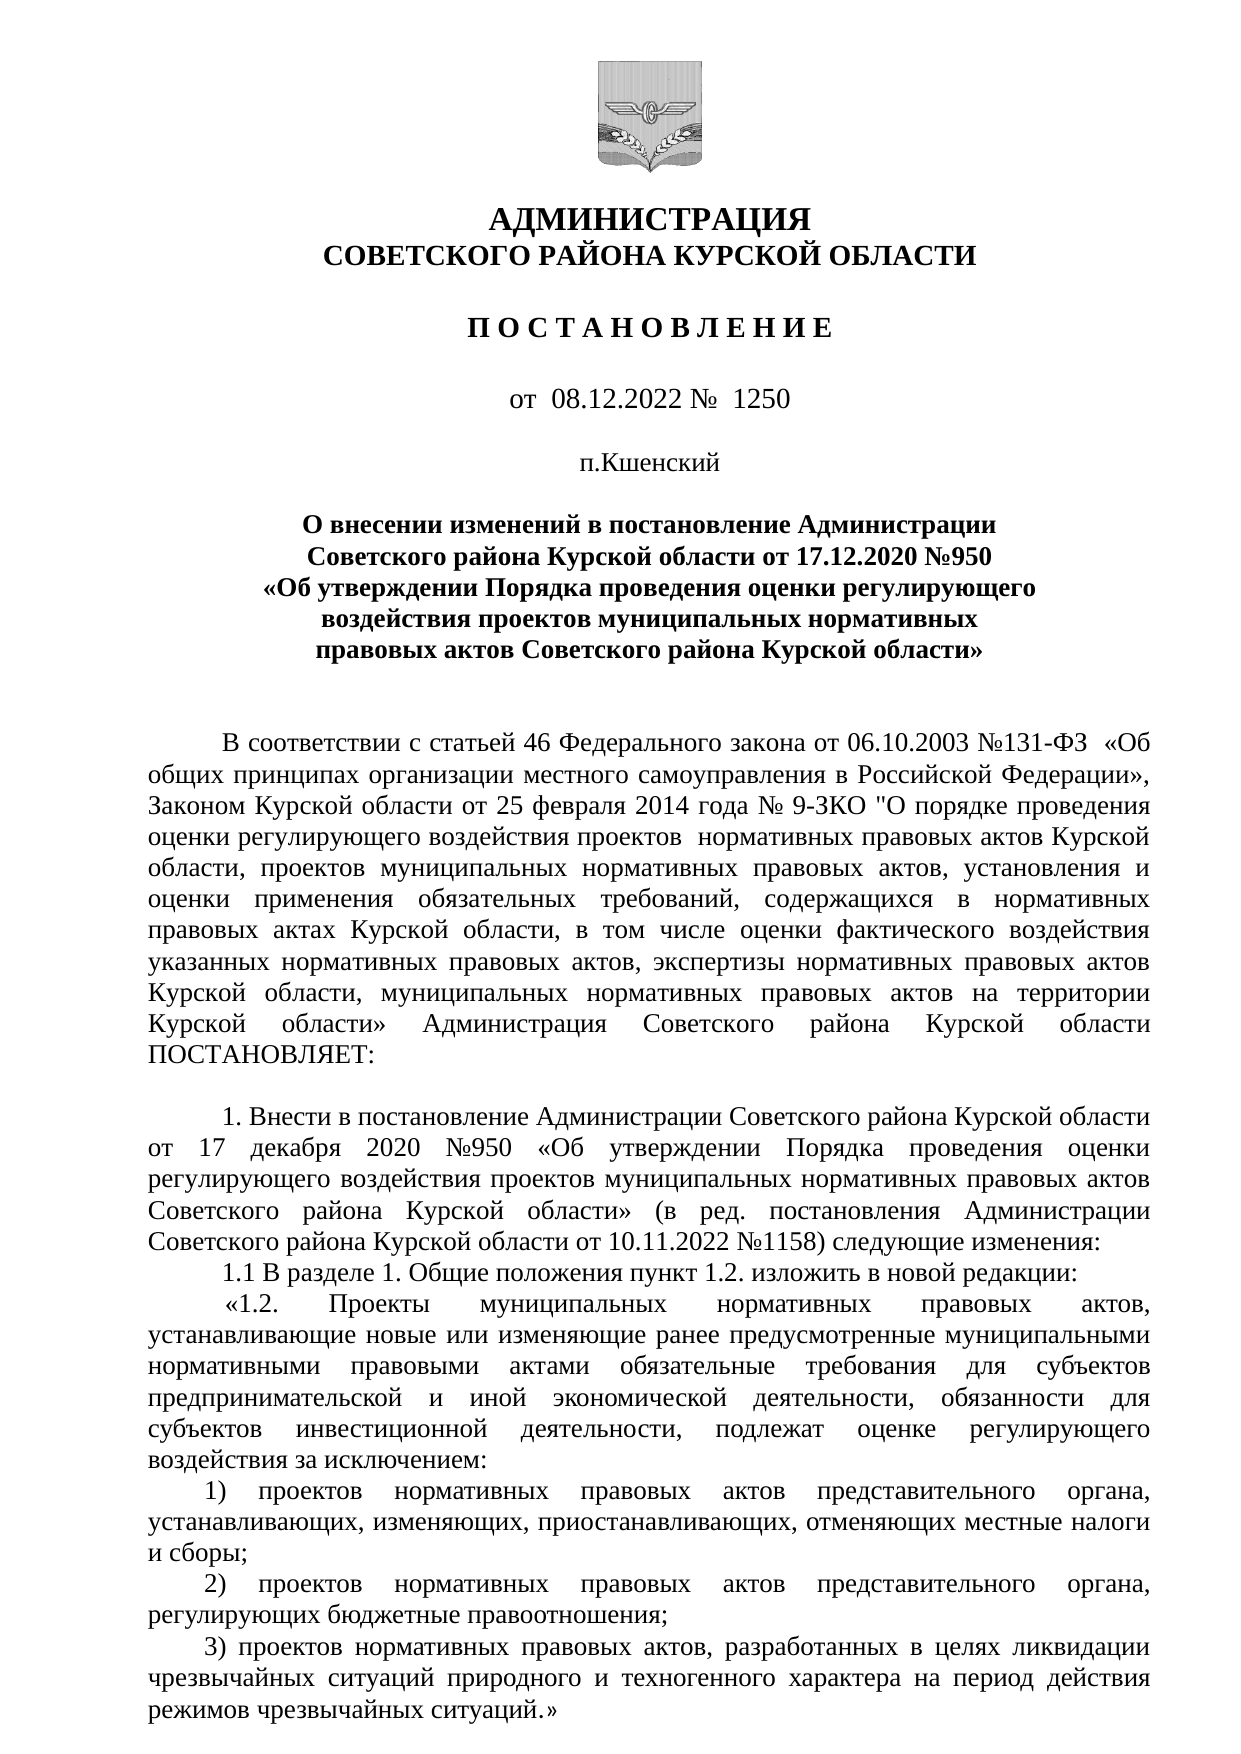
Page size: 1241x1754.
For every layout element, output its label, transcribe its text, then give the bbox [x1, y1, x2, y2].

text СОВЕТСКОГО РАЙОНА КУРСКОЙ ОБЛАСТИ [148, 238, 1152, 271]
text 2) проектов нормативных правовых актов представительного органа, регулирующих бюджетные правоотношения; [148, 1567, 1152, 1630]
text Советского района Курской области от 17.12.2020 №950 [148, 540, 1152, 571]
text воздействия проектов муниципальных нормативных [148, 602, 1152, 633]
text 3) проектов нормативных правовых актов, разработанных в целях ликвидации чрезвычайных ситуаций природного и техногенного характера на период действия режимов чрезвычайных ситуаций.» [148, 1630, 1152, 1725]
text 1) проектов нормативных правовых актов представительного органа, устанавливающих, изменяющих, приостанавливающих, отменяющих местные налоги и сборы; [148, 1474, 1152, 1567]
text 1.1 В разделе 1. Общие положения пункт 1.2. изложить в новой редакции: [148, 1256, 1152, 1287]
text П О С Т А Н О В Л Е Н И Е [148, 310, 1152, 343]
text правовых актов Советского района Курской области» [148, 633, 1152, 664]
text 1. Внести в постановление Администрации Советского района Курской области от 17 декабря 2020 №950 «Об утверждении Порядка проведения оценки регулирующего воздействия проектов муниципальных нормативных правовых актов Советского района Курской области» (в ред. постановления Администрации Советского района Курской области от 10.11.2022 №1158) следующие изменения: [148, 1100, 1152, 1256]
text «1.2. Проекты муниципальных нормативных правовых актов, устанавливающие новые или изменяющие ранее предусмотренные муниципальными нормативными правовыми актами обязательные требования для субъектов предпринимательской и иной экономической деятельности, обязанности для субъектов инвестиционной деятельности, подлежат оценке регулирующего воздействия за исключением: [148, 1287, 1152, 1474]
text В соответствии с статьей 46 Федерального закона от 06.10.2003 №131-ФЗ «Об общих принципах организации местного самоуправления в Российской Федерации», Законом Курской области от 25 февраля 2014 года № 9-ЗКО "О порядке проведения оценки регулирующего воздействия проектов нормативных правовых актов Курской области, проектов муниципальных нормативных правовых актов, установления и оценки применения обязательных требований, содержащихся в нормативных правовых актах Курской области, в том числе оценки фактического воздействия указанных нормативных правовых актов, экспертизы нормативных правовых актов Курской области, муниципальных нормативных правовых актов на территории Курской области» Администрация Советского района Курской области ПОСТАНОВЛЯЕТ: [148, 727, 1152, 1069]
text от 08.12.2022 № 1250 [148, 382, 1152, 415]
text «Об утверждении Порядка проведения оценки регулирующего [148, 571, 1152, 602]
text п.Кшенский [148, 446, 1152, 477]
text АДМИНИСТРАЦИЯ [148, 199, 1152, 238]
text О внесении изменений в постановление Администрации [148, 508, 1152, 540]
